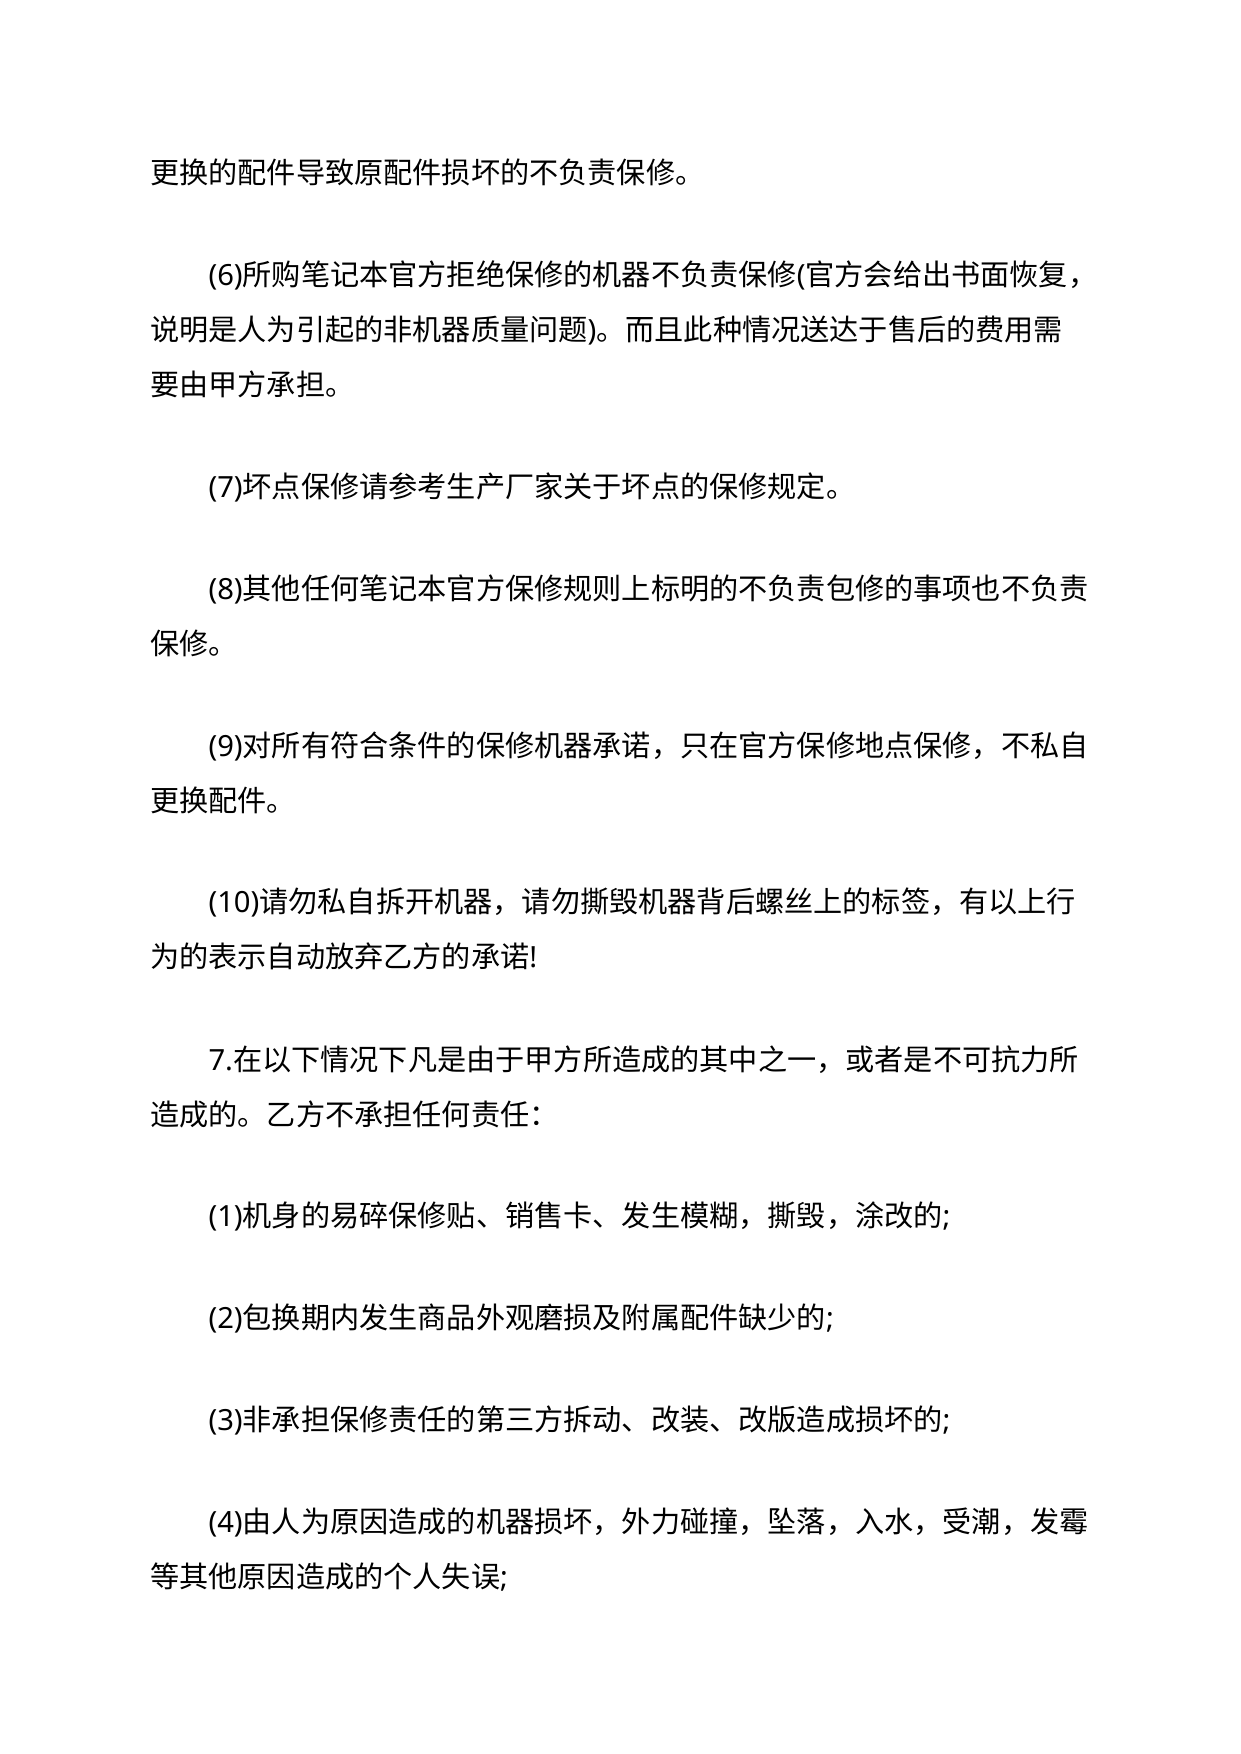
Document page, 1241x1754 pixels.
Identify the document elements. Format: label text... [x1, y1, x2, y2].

text (10)请勿私自拆开机器，请勿撕毁机器背后螺丝上的标签，有以上行为的表示自动放弃乙方的承诺! [150, 879, 1090, 976]
text (6)所购笔记本官方拒绝保修的机器不负责保修(官方会给出书面恢复，说明是人为引起的非机器质量问题)。而且此种情况送达于售后的费用需要由甲方承担。 [150, 252, 1090, 404]
text (2)包换期内发生商品外观磨损及附属配件缺少的; [150, 1295, 1090, 1337]
text (3)非承担保修责任的第三方拆动、改装、改版造成损坏的; [150, 1397, 1090, 1439]
text (1)机身的易碎保修贴、销售卡、发生模糊，撕毁，涂改的; [150, 1193, 1090, 1235]
text (9)对所有符合条件的保修机器承诺，只在官方保修地点保修，不私自更换配件。 [150, 722, 1090, 819]
text (8)其他任何笔记本官方保修规则上标明的不负责包修的事项也不负责保修。 [150, 566, 1090, 663]
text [150, 150, 1090, 192]
text 7.在以下情况下凡是由于甲方所造成的其中之一，或者是不可抗力所造成的。乙方不承担任何责任： [150, 1036, 1090, 1133]
text (4)由人为原因造成的机器损坏，外力碰撞，坠落，入水，受潮，发霉等其他原因造成的个人失误; [150, 1499, 1090, 1596]
text (7)坏点保修请参考生产厂家关于坏点的保修规定。 [150, 463, 1090, 506]
